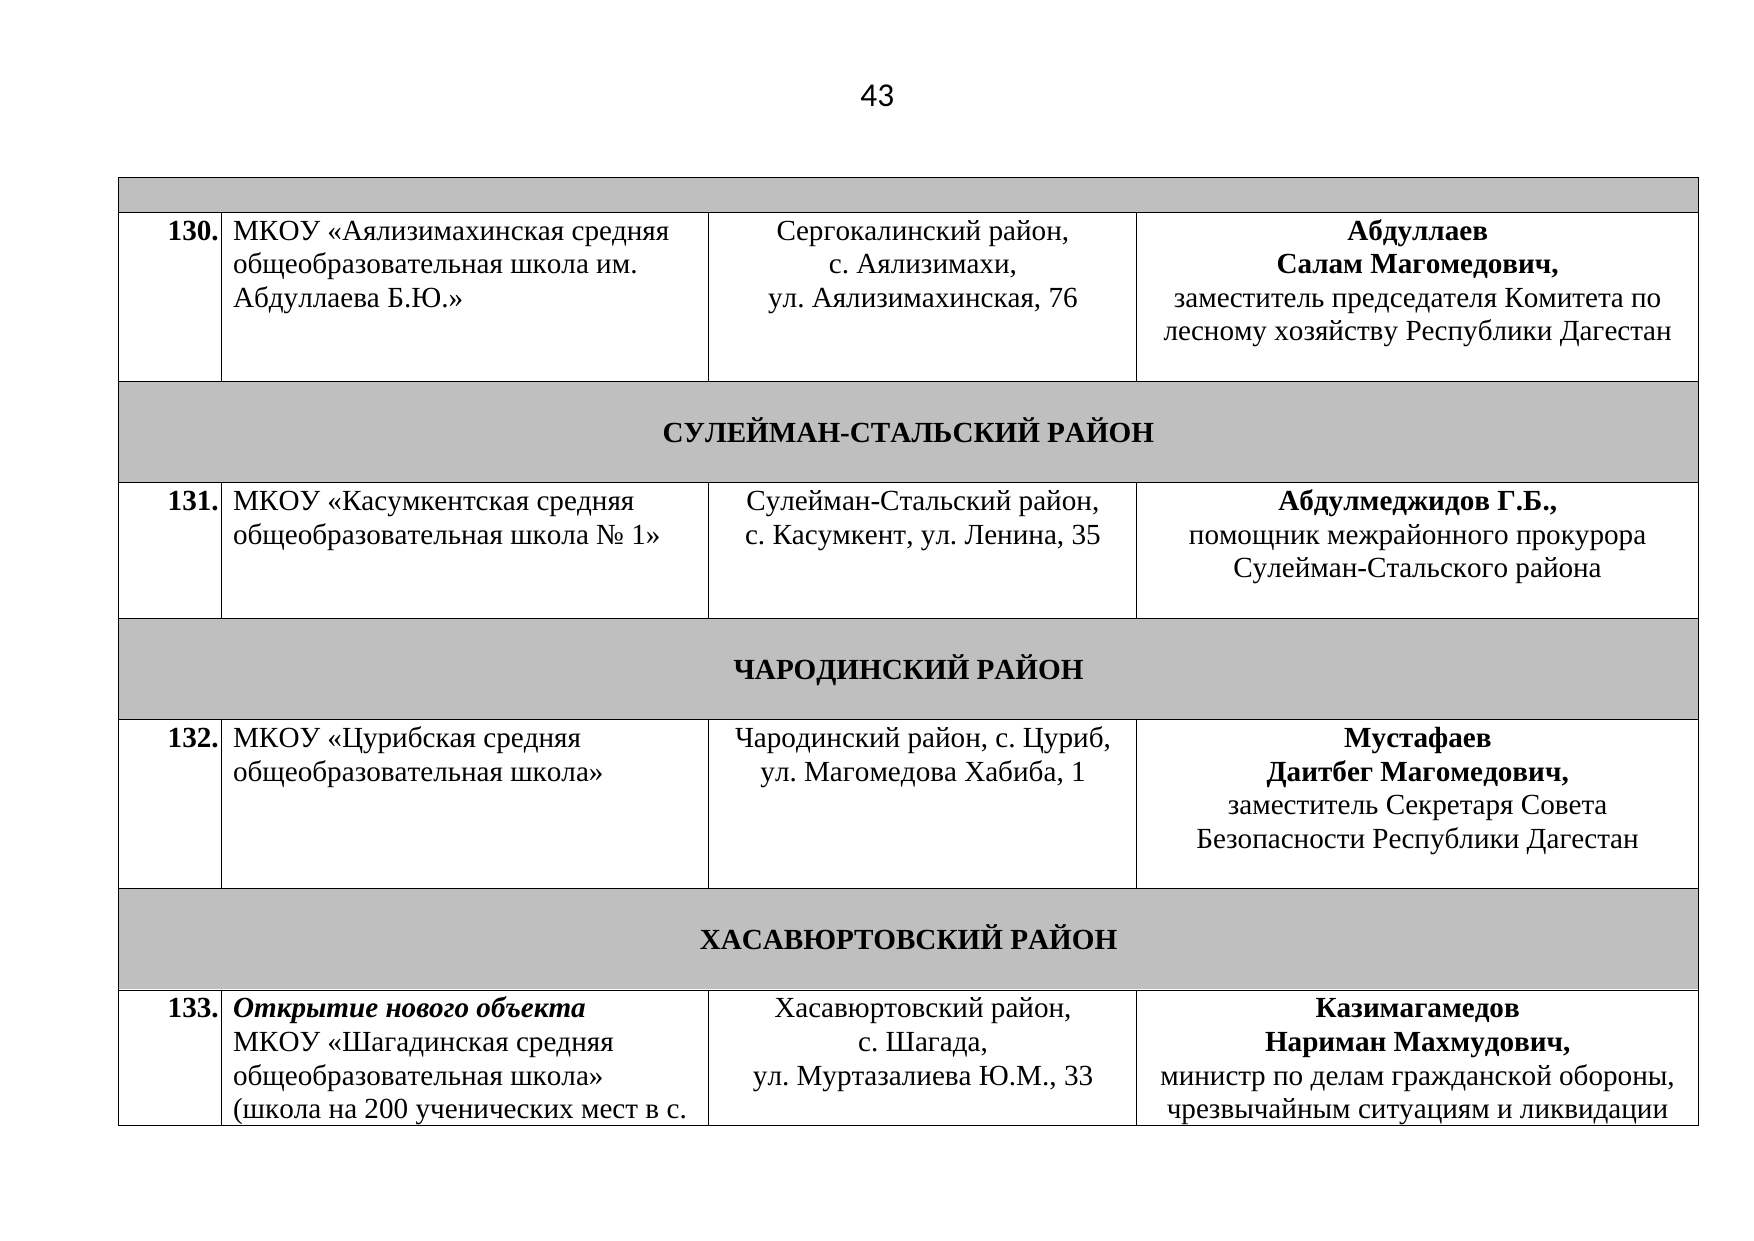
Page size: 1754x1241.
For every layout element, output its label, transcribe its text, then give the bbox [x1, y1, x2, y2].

table_cell Сергокалинский район, с. Аялизимахи, ул. Аялизимахинская, 76 [709, 213, 1136, 381]
table_cell Абдуллаев Салам Магомедович, заместитель председателя Комитета по лесному хозяйству Республики Дагестан [1137, 213, 1698, 381]
table_cell [119, 991, 221, 1125]
table_cell [119, 483, 221, 617]
table_cell СУЛЕЙМАН-СТАЛЬСКИЙ РАЙОН [119, 382, 1698, 482]
table_cell ХАСАВЮРТОВСКИЙ РАЙОН [119, 889, 1698, 989]
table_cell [119, 178, 1698, 212]
table_cell Абдулмеджидов Г.Б., помощник межрайонного прокурора Сулейман-Стальского района [1137, 483, 1698, 617]
table_cell ЧАРОДИНСКИЙ РАЙОН [119, 619, 1698, 719]
table_cell [119, 213, 221, 381]
table_cell МКОУ «Цурибская средняя общеобразовательная школа» [222, 720, 708, 888]
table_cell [1137, 991, 1698, 1125]
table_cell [222, 991, 708, 1125]
table_cell Сулейман-Стальский район, с. Касумкент, ул. Ленина, 35 [709, 483, 1136, 617]
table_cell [709, 991, 1136, 1125]
table_cell МКОУ «Касумкентская средняя общеобразовательная школа № 1» [222, 483, 708, 617]
table_cell Мустафаев Даитбег Магомедович, заместитель Секретаря Совета Безопасности Республики Дагестан [1137, 720, 1698, 888]
table_cell [119, 720, 221, 888]
table_cell Чародинский район, с. Цуриб, ул. Магомедова Хабиба, 1 [709, 720, 1136, 888]
table_cell МКОУ «Аялизимахинская средняя общеобразовательная школа им. Абдуллаева Б.Ю.» [222, 213, 708, 381]
